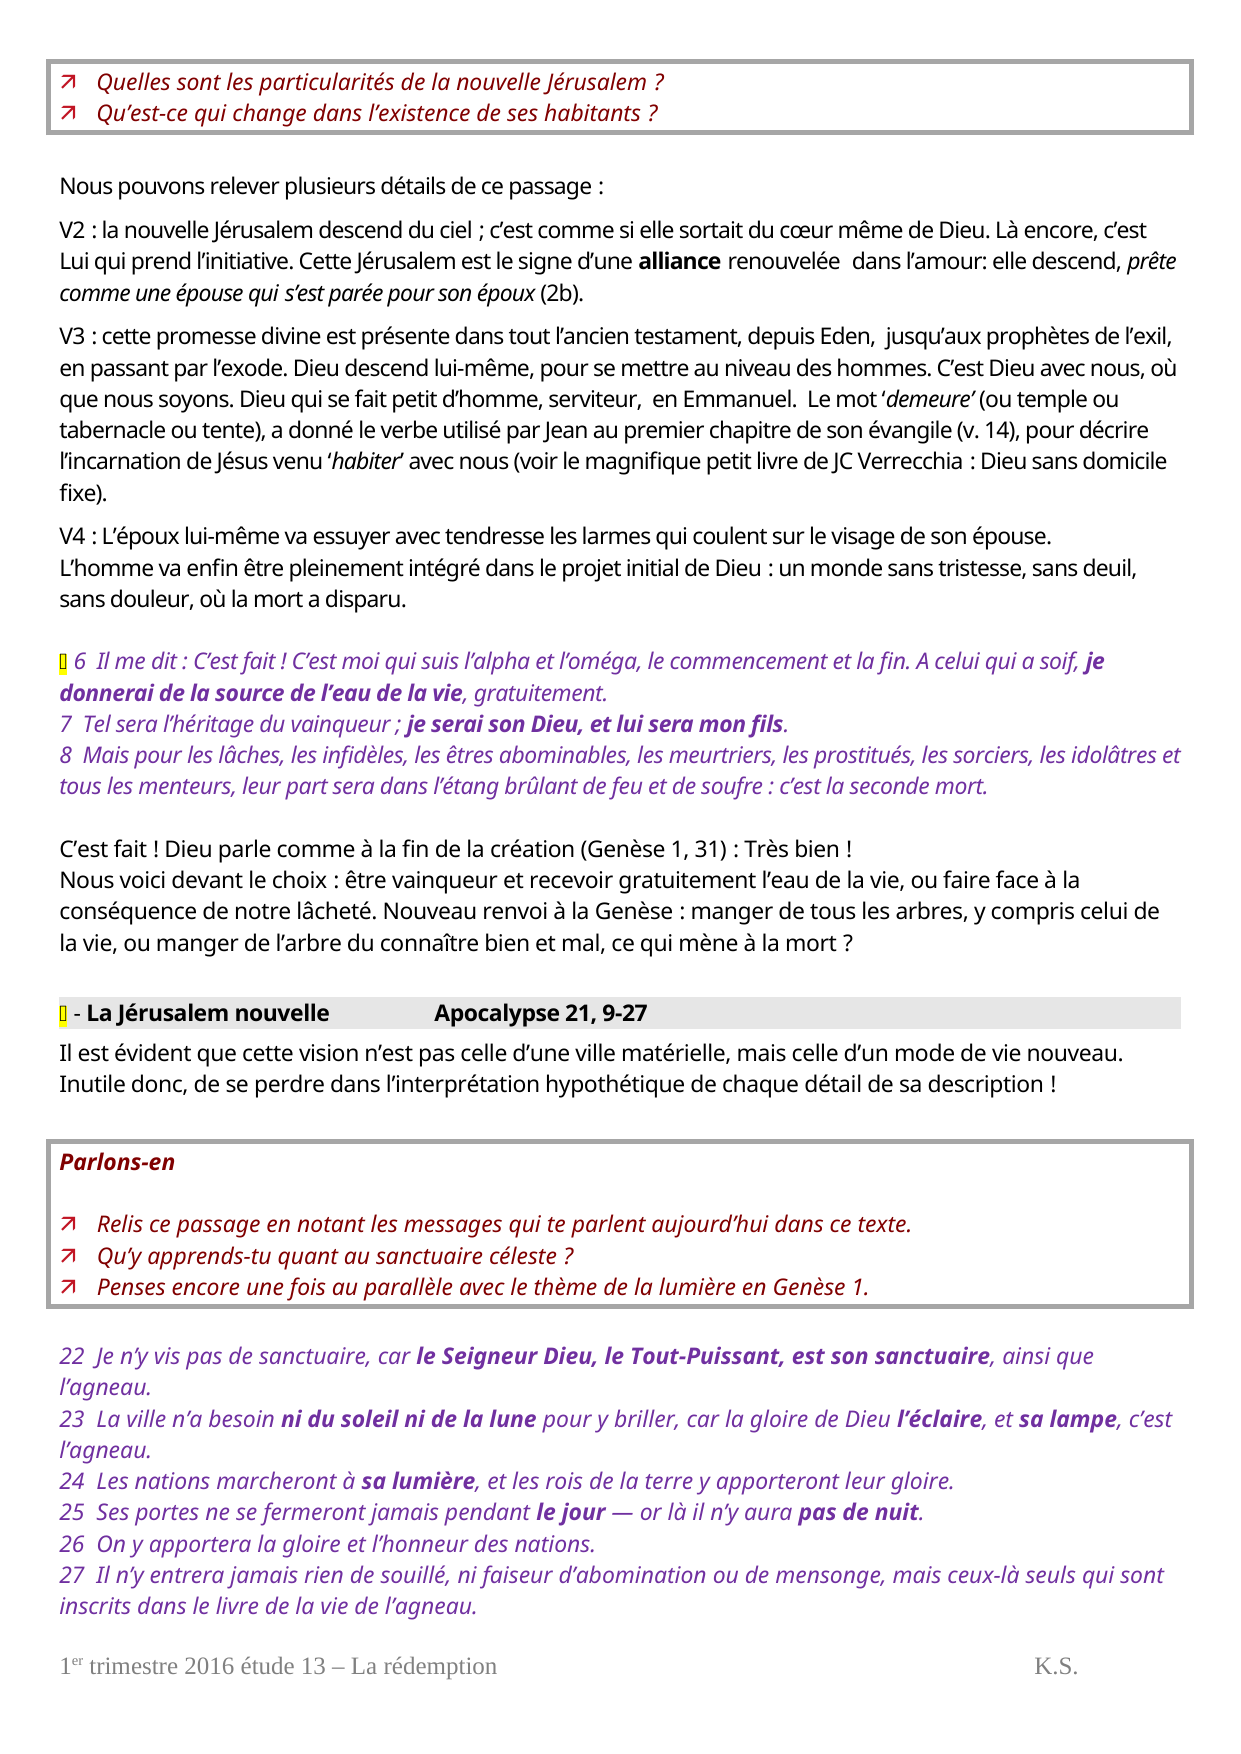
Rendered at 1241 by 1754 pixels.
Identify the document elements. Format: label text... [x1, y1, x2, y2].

text - La Jérusalem nouvelle Apocalypse 21, 9-27 [59, 997, 1181, 1029]
text Il est évident que cette vision n’est pas celle d’une ville matérielle, mais celle d’un mode de vie nouveau. Inutile donc, de se perdre dans l’interprétation hypothétique de chaque détail de sa description ! [59, 1037, 1181, 1099]
list Penses encore une fois au parallèle avec le thème de la lumière en Genèse 1. [51, 1264, 1189, 1304]
list Relis ce passage en notant les messages qui te parlent aujourd’hui dans ce texte. [59, 1208, 1181, 1239]
list Qu’est-ce qui change dans l’existence de ses habitants ? [51, 90, 1189, 130]
text 26 On y apportera la gloire et l’honneur des nations. [59, 1528, 1181, 1559]
text 23 La ville n’a besoin ni du soleil ni de la lune pour y briller, car la gloire de Dieu l’éclaire, et sa lampe, c’est l’agneau. [59, 1403, 1181, 1465]
text V2 : la nouvelle Jérusalem descend du ciel ; c’est comme si elle sortait du cœur même de Dieu. Là encore, c’est Lui qui prend l’initiative. Cette Jérusalem est le signe d’une alliance renouvelée dans l’amour: elle descend, prête comme une épouse qui s’est parée pour son époux (2b). [59, 214, 1181, 308]
text L’homme va enfin être pleinement intégré dans le projet initial de Dieu : un monde sans tristesse, sans deuil, sans douleur, où la mort a disparu. [59, 552, 1181, 614]
text 27 Il n’y entrera jamais rien de souillé, ni faiseur d’abomination ou de mensonge, mais ceux-là seuls qui sont inscrits dans le livre de la vie de l’agneau. [59, 1559, 1181, 1621]
text 7 Tel sera l’héritage du vainqueur ; je serai son Dieu, et lui sera mon fils. [59, 708, 1181, 739]
text V4 : L’époux lui-même va essuyer avec tendresse les larmes qui coulent sur le visage de son épouse. [59, 520, 1181, 552]
text 8 Mais pour les lâches, les infidèles, les êtres abominables, les meurtriers, les prostitués, les sorciers, les idolâtres et tous les menteurs, leur part sera dans l’étang brûlant de feu et de soufre : c’est la seconde mort. [59, 739, 1181, 802]
text 22 Je n’y vis pas de sanctuaire, car le Seigneur Dieu, le Tout-Puissant, est son sanctuaire, ainsi que l’agneau. [59, 1340, 1181, 1403]
list Qu’y apprends-tu quant au sanctuaire céleste ? [59, 1239, 1181, 1264]
text Nous pouvons relever plusieurs détails de ce passage : [59, 170, 1181, 202]
text 25 Ses portes ne se fermeront jamais pendant le jour — or là il n’y aura pas de nuit. [59, 1496, 1181, 1528]
text 6 Il me dit : C’est fait ! C’est moi qui suis l’alpha et l’oméga, le commencement et la fin. A celui qui a soif, je donnerai de la source de l’eau de la vie, gratuitement. [59, 645, 1181, 708]
text 24 Les nations marcheront à sa lumière, et les rois de la terre y apporteront leur gloire. [59, 1465, 1181, 1496]
text Parlons-en [51, 1144, 1189, 1177]
text V3 : cette promesse divine est présente dans tout l’ancien testament, depuis Eden, jusqu’aux prophètes de l’exil, en passant par l’exode. Dieu descend lui-même, pour se mettre au niveau des hommes. C’est Dieu avec nous, où que nous soyons. Dieu qui se fait petit d’homme, serviteur, en Emmanuel. Le mot ‘demeure’ (ou temple ou tabernacle ou tente), a donné le verbe utilisé par Jean au premier chapitre de son évangile (v. 14), pour décrire l’incarnation de Jésus venu ‘habiter’ avec nous (voir le magnifique petit livre de JC Verrecchia : Dieu sans domicile fixe). [59, 320, 1181, 508]
list Quelles sont les particularités de la nouvelle Jérusalem ? [51, 64, 1189, 90]
text Nous voici devant le choix : être vainqueur et recevoir gratuitement l’eau de la vie, ou faire face à la conséquence de notre lâcheté. Nouveau renvoi à la Genèse : manger de tous les arbres, y compris celui de la vie, ou manger de l’arbre du connaître bien et mal, ce qui mène à la mort ? [59, 864, 1181, 958]
text C’est fait ! Dieu parle comme à la fin de la création (Genèse 1, 31) : Très bien ! [59, 833, 1181, 864]
